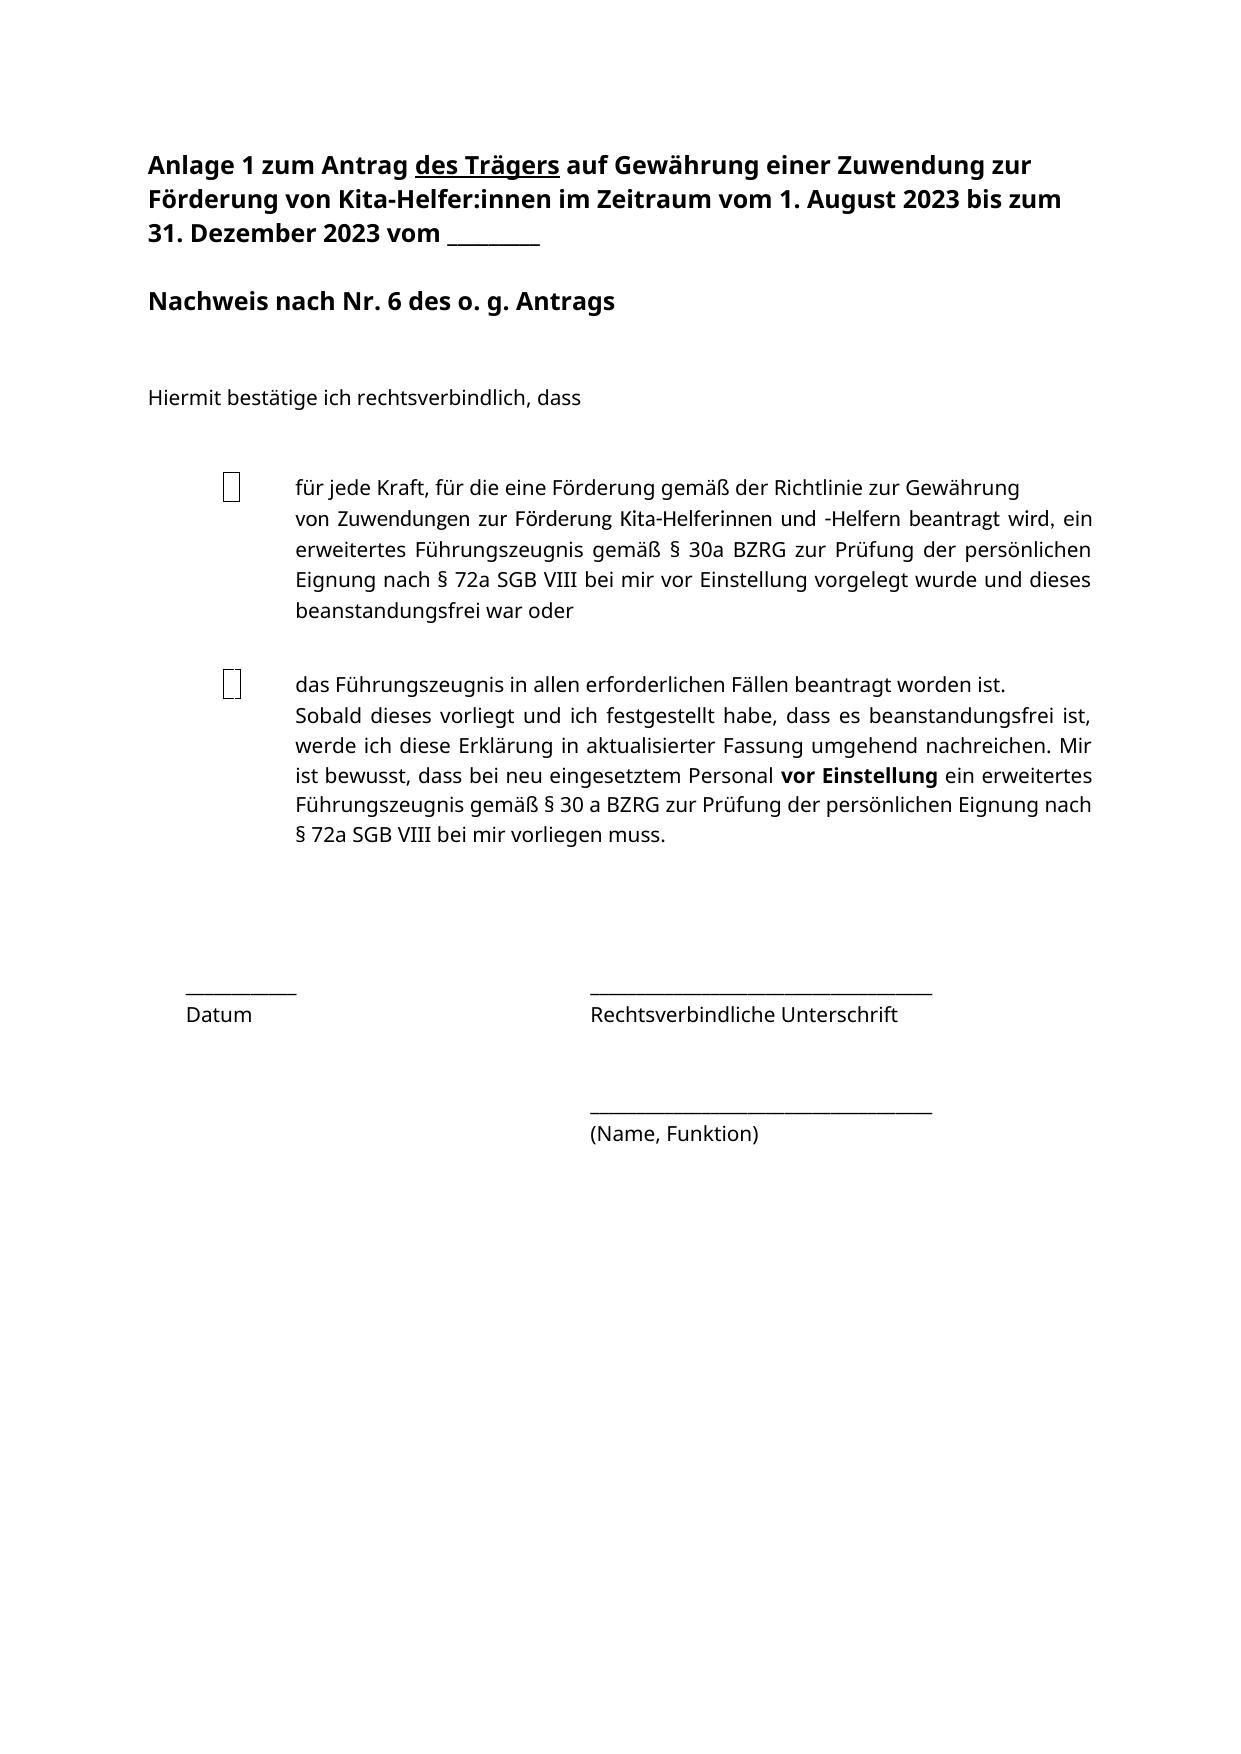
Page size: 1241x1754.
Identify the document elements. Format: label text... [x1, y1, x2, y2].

list für jede Kraft, für die eine Förderung gemäß der Richtlinie zur Gewährung [240, 472, 1093, 502]
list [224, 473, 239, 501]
text Hiermit bestätige ich rechtsverbindlich, dass [148, 382, 1093, 412]
text das Führungszeugnis in allen erforderlichen Fällen beantragt worden ist. [241, 669, 1093, 699]
text Datum Rechtsverbindliche Unterschrift [148, 998, 1093, 1028]
text Sobald dieses vorliegt und ich festgestellt habe, dass es beanstandungsfrei ist, werde ich diese Erklärung in aktualisierter Fassung umgehend nachreichen. Mir ist bewusst, dass bei neu eingesetztem Personal vor Einstellung ein erweitertes Führungszeugnis gemäß § 30 a BZRG zur Prüfung der persönlichen Eignung nach § 72a SGB VIII bei mir vorliegen muss. [295, 699, 1093, 849]
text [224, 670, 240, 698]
list von Zuwendungen zur Förderung Kita-Helferinnen und -Helfern beantragt wird, ein erweitertes Führungszeugnis gemäß § 30a BZRG zur Prüfung der persönlichen Eignung nach § 72a SGB VIII bei mir vor Einstellung vorgelegt wurde und dieses beanstandungsfrei war oder [295, 504, 1093, 624]
text (Name, Funktion) [148, 1118, 1093, 1148]
text ____________ _____________________________________ [148, 968, 1093, 998]
text _____________________________________ [148, 1088, 1093, 1118]
text Anlage 1 zum Antrag des Trägers auf Gewährung einer Zuwendung zur Förderung von Kita-Helfer:innen im Zeitraum vom 1. August 2023 bis zum 31. Dezember 2023 vom _________ [148, 148, 1093, 250]
text Nachweis nach Nr. 6 des o. g. Antrags [148, 284, 1093, 318]
